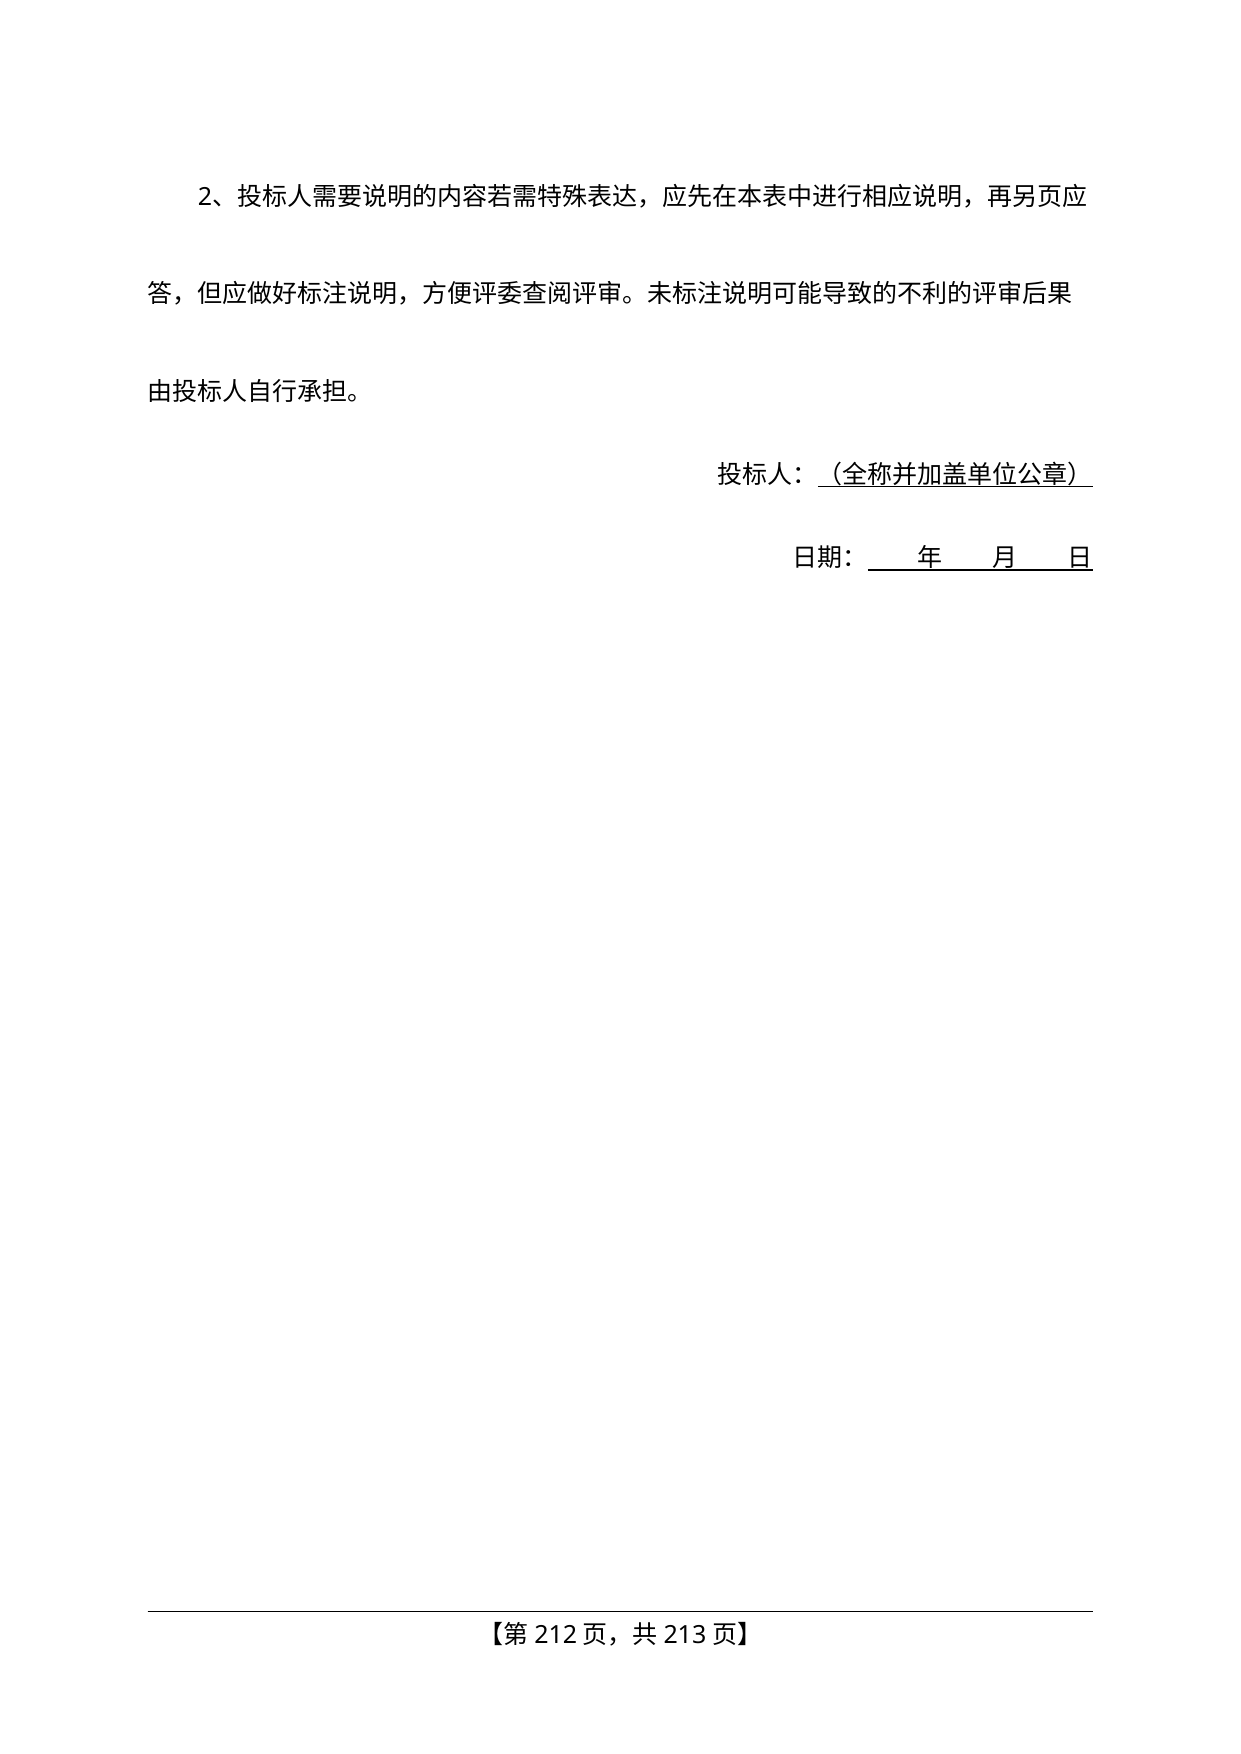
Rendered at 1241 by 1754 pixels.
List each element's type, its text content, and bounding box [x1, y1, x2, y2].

text 日期： 年 月 日 [148, 523, 1092, 588]
text 投标人：（全称并加盖单位公章） [148, 440, 1092, 505]
text 2、投标人需要说明的内容若需特殊表达，应先在本表中进行相应说明，再另页应答，但应做好标注说明，方便评委查阅评审。未标注说明可能导致的不利的评审后果由投标人自行承担。 [148, 162, 1092, 422]
